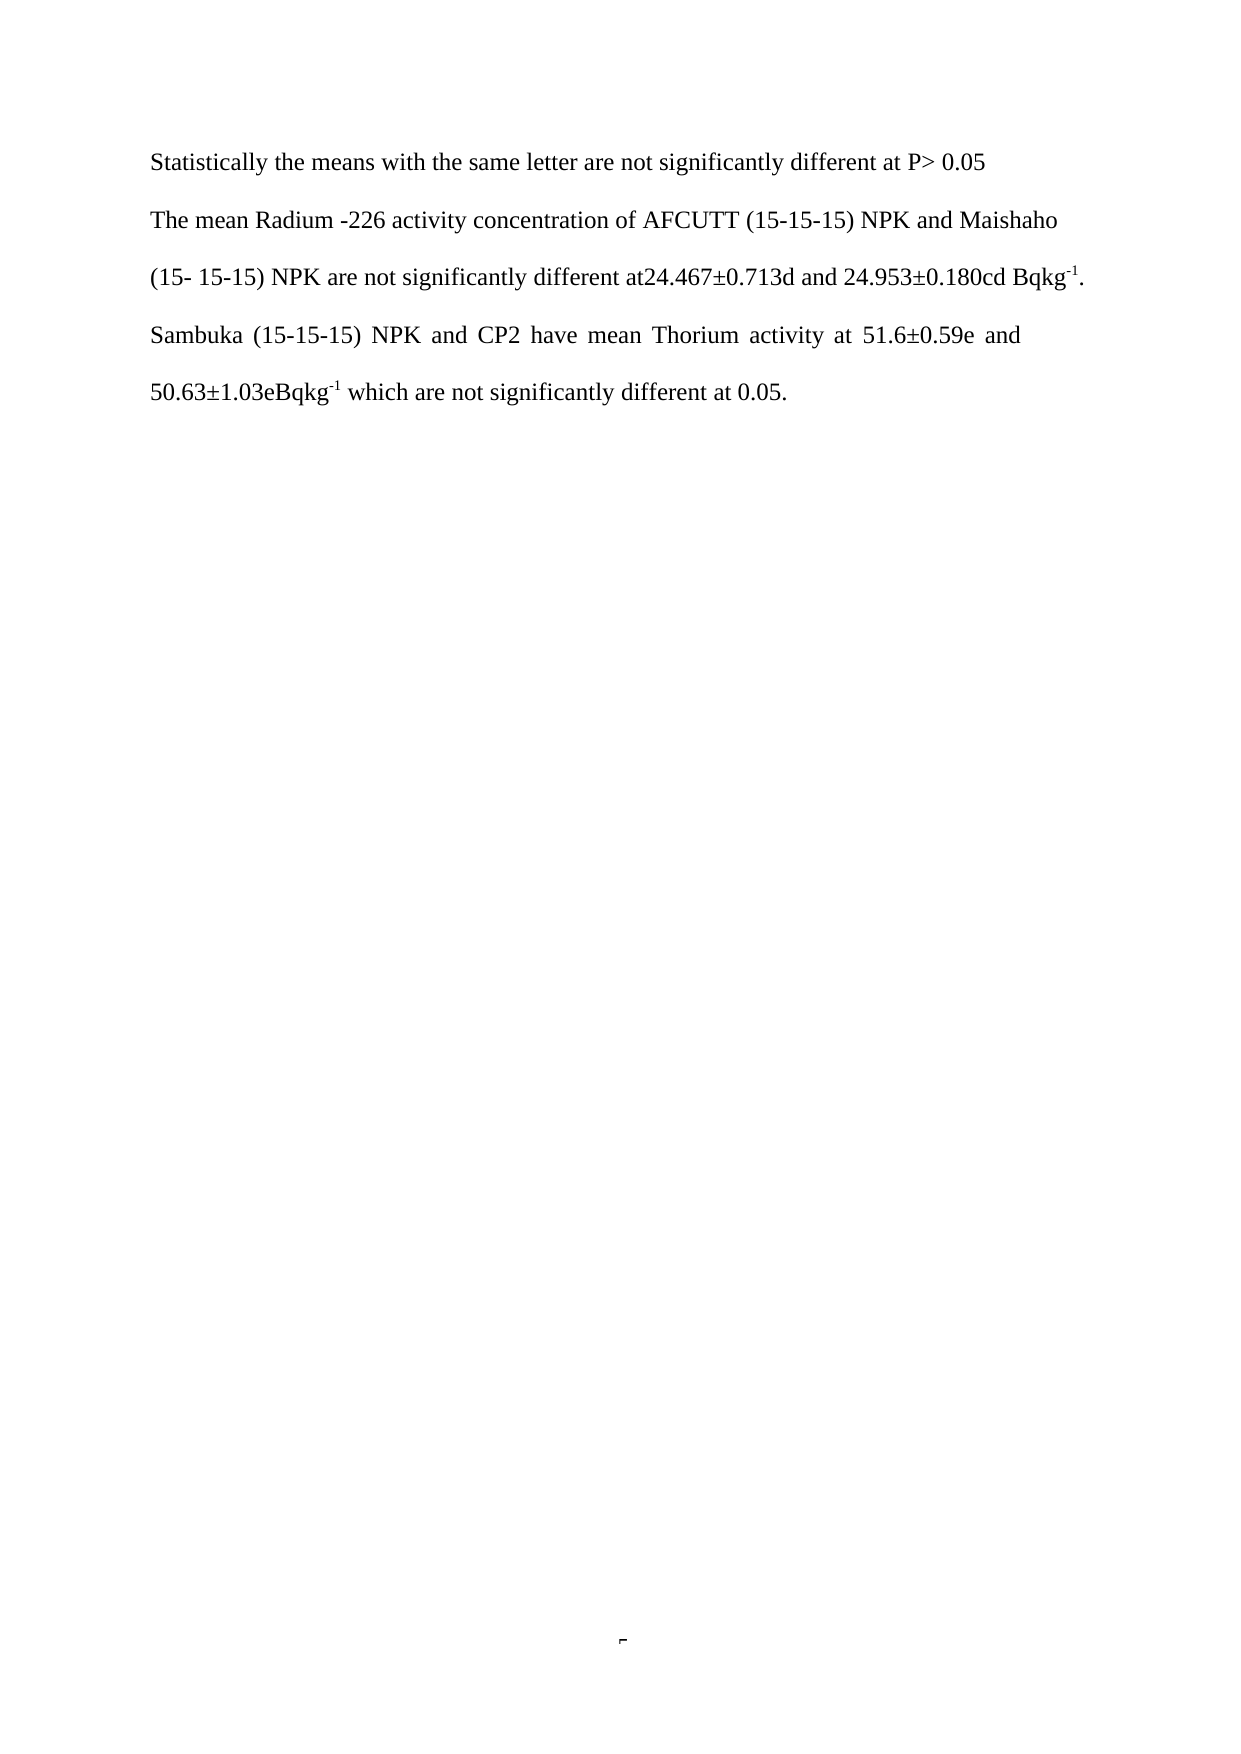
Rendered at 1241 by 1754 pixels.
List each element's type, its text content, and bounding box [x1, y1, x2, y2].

text Statistically the means with the same letter are not significantly different at P> 0.05 [150, 147, 1217, 176]
text Sambuka (15-15-15) NPK and CP2 have mean Thorium activity at 51.6±0.59e and 50.63±1.03eBqkg-1 which are not significantly different at 0.05. [150, 320, 1090, 406]
text The mean Radium -226 activity concentration of AFCUTT (15-15-15) NPK and Maishaho (15- 15-15) NPK are not significantly different at24.467±0.713d and 24.953±0.180cd Bqkg-1. [150, 205, 1091, 291]
